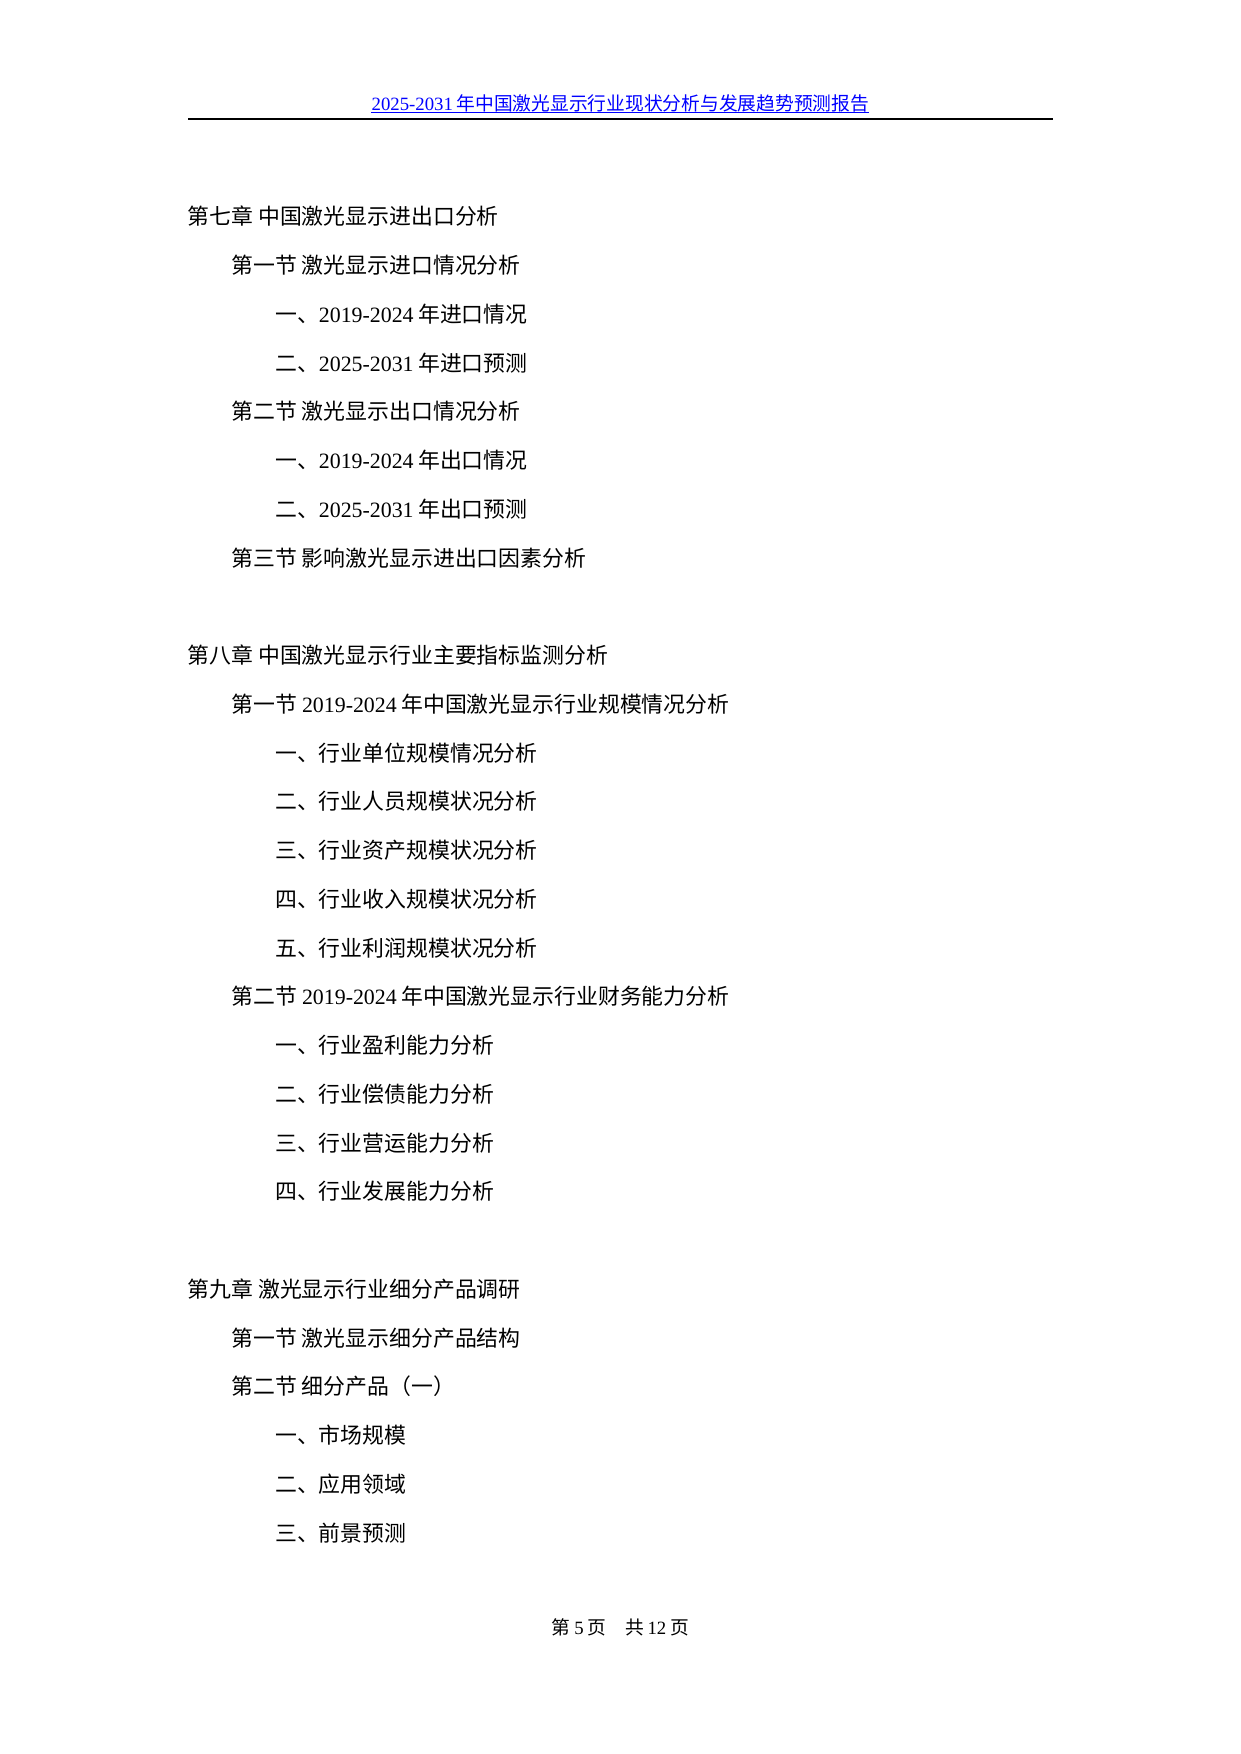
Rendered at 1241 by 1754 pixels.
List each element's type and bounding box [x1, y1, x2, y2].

text [187, 150, 1053, 1548]
